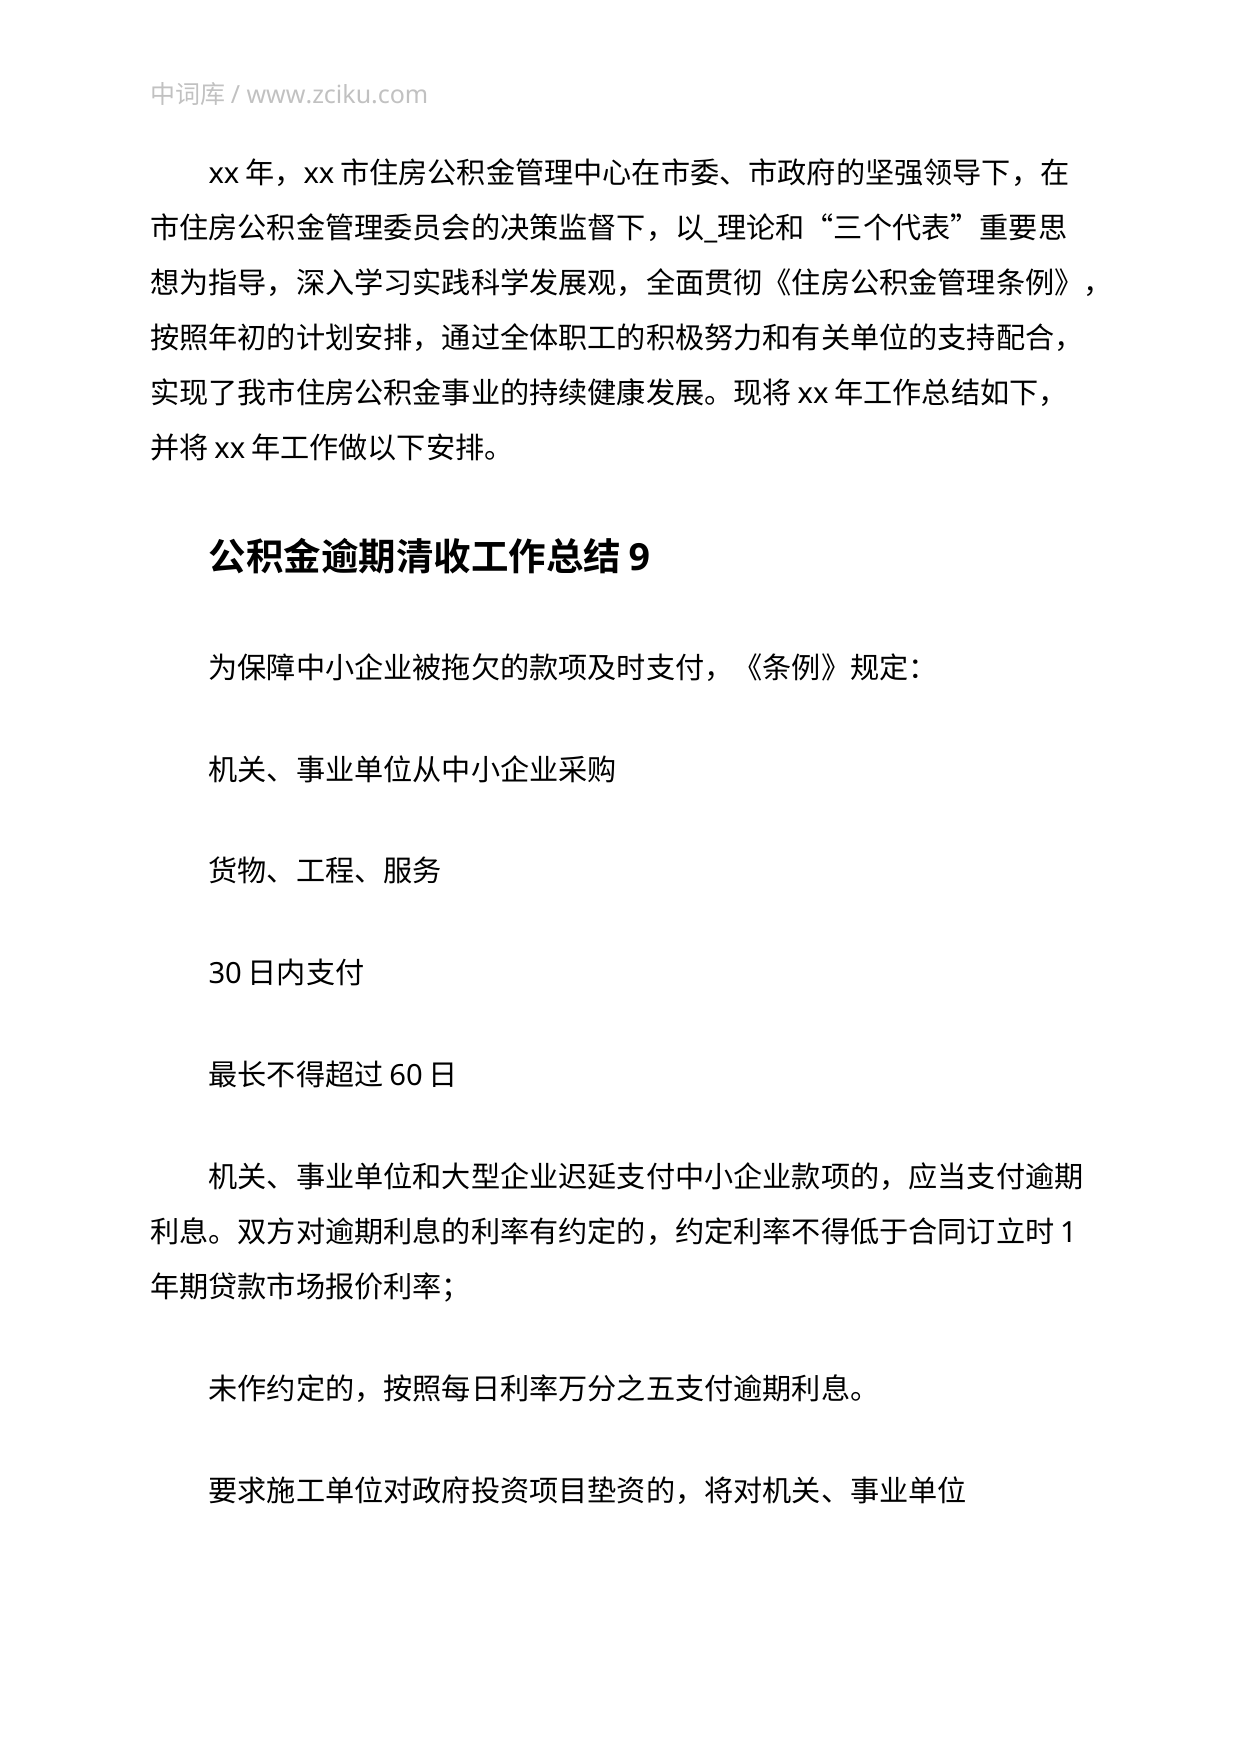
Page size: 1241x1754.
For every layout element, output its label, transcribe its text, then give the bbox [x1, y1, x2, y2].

text 机关、事业单位从中小企业采购 [150, 746, 1090, 788]
text 未作约定的，按照每日利率万分之五支付逾期利息。 [150, 1365, 1090, 1408]
text 为保障中小企业被拖欠的款项及时支付，《条例》规定： [150, 644, 1090, 687]
text 30日内支付 [150, 950, 1090, 992]
text xx年，xx市住房公积金管理中心在市委、市政府的坚强领导下，在市住房公积金管理委员会的决策监督下，以_理论和“三个代表”重要思想为指导，深入学习实践科学发展观，全面贯彻《住房公积金管理条例》，按照年初的计划安排，通过全体职工的积极努力和有关单位的支持配合，实现了我市住房公积金事业的持续健康发展。现将xx年工作总结如下，并将xx年工作做以下安排。 [150, 150, 1090, 467]
text 货物、工程、服务 [150, 848, 1090, 890]
text 机关、事业单位和大型企业迟延支付中小企业款项的，应当支付逾期利息。双方对逾期利息的利率有约定的，约定利率不得低于合同订立时1年期贷款市场报价利率； [150, 1154, 1090, 1306]
text 要求施工单位对政府投资项目垫资的，将对机关、事业单位 [150, 1467, 1090, 1509]
text 公积金逾期清收工作总结9 [150, 527, 1090, 581]
text 最长不得超过60日 [150, 1052, 1090, 1094]
